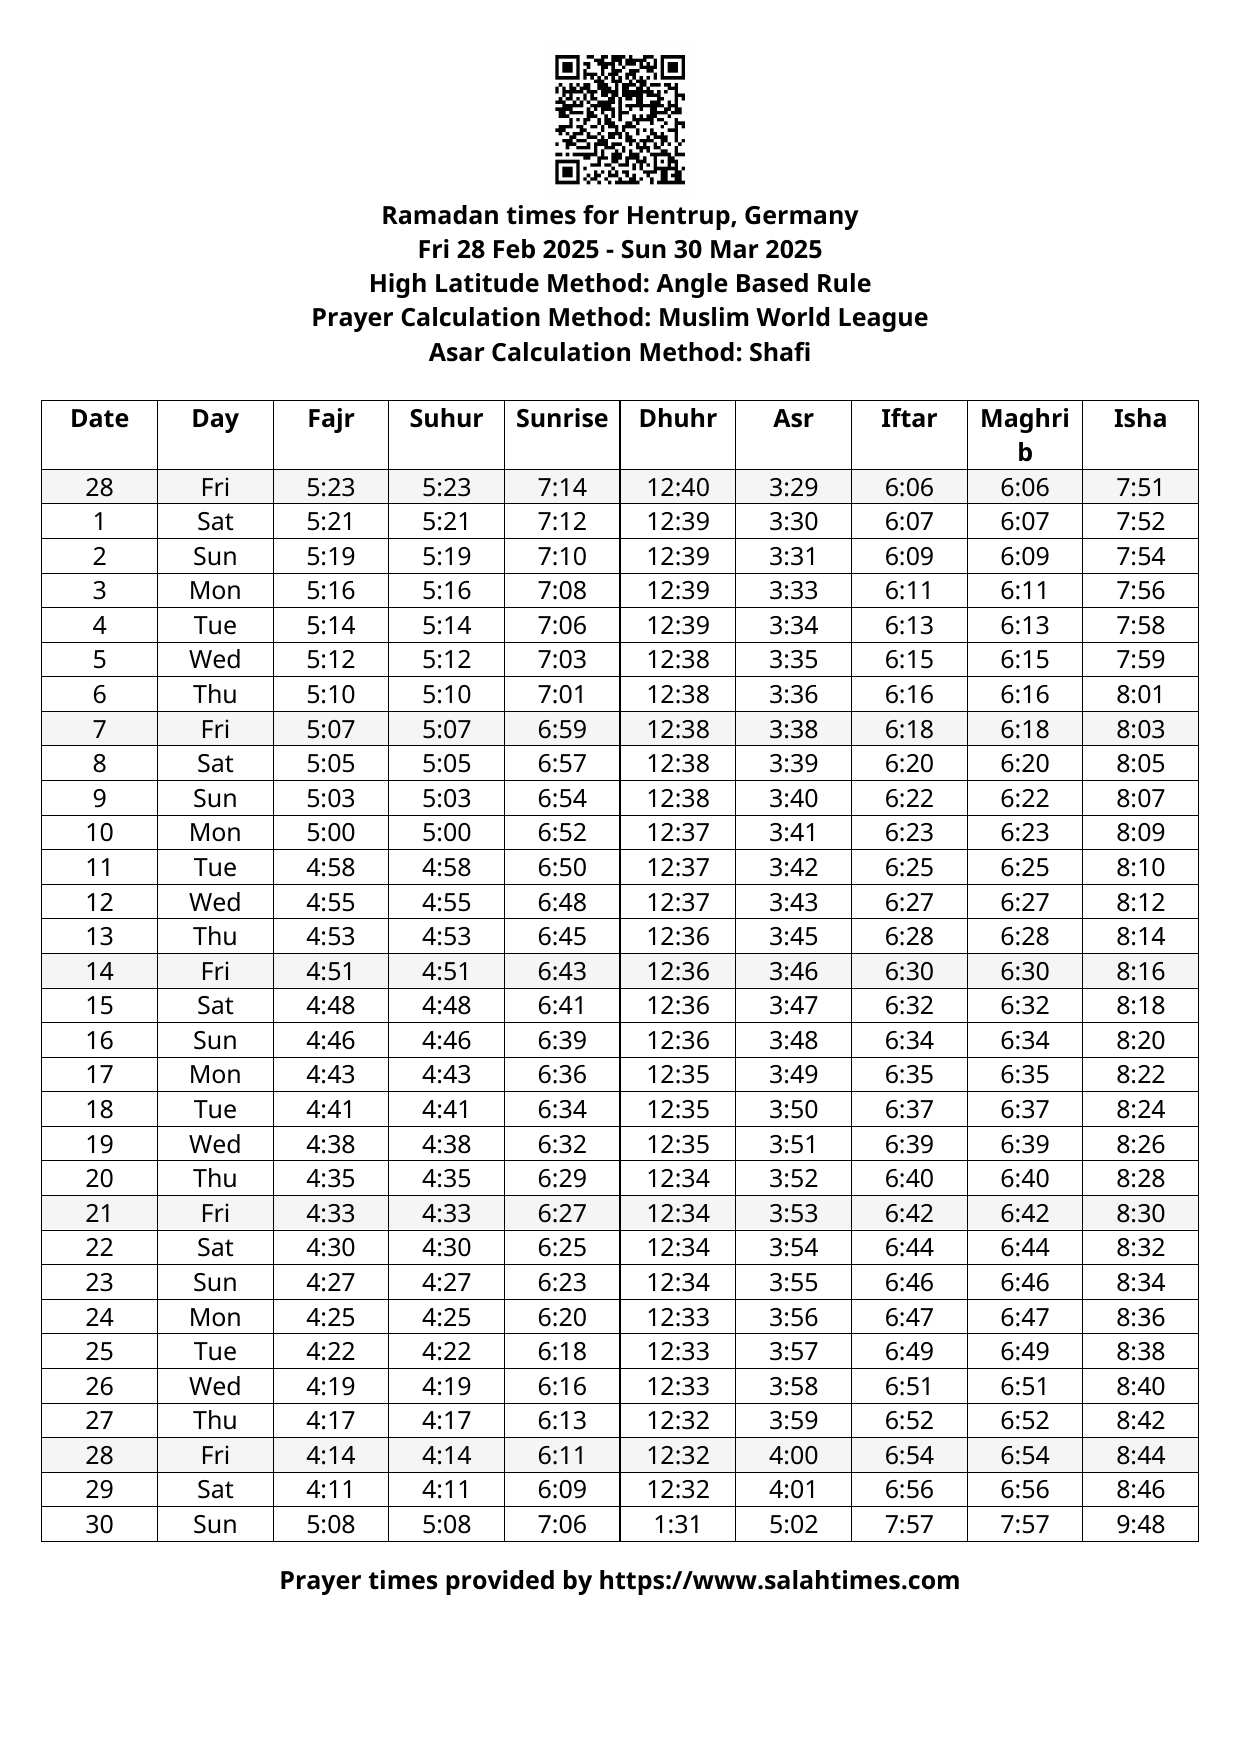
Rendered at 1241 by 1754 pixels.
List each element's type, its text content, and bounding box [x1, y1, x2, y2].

table_cell 6:50 [505, 850, 619, 884]
table_cell 5:23 [274, 470, 388, 503]
table_cell Mon [158, 816, 273, 849]
table_cell 3:53 [736, 1196, 851, 1229]
table_cell 5:05 [274, 746, 388, 780]
table_cell 5 [42, 643, 157, 676]
table_cell 6:39 [505, 1023, 619, 1057]
table_cell 6:13 [505, 1404, 619, 1437]
table_cell 7:58 [1083, 608, 1198, 642]
table_cell 4:55 [274, 885, 388, 918]
table_cell 9:48 [1083, 1507, 1198, 1541]
table_cell Sun [158, 781, 273, 814]
table_cell Thu [158, 1404, 273, 1437]
table_cell 3:50 [736, 1092, 851, 1126]
table_cell 6:06 [852, 470, 967, 503]
table_cell 3:33 [736, 574, 851, 607]
table_cell Fri [158, 712, 273, 745]
table_cell 12:36 [621, 919, 735, 953]
table_header Iftar [852, 401, 967, 469]
table_cell 12:34 [621, 1265, 735, 1299]
table_cell 6:40 [852, 1161, 967, 1195]
table_cell 4:33 [274, 1196, 388, 1229]
table_cell 8:40 [1083, 1369, 1198, 1402]
table_cell 8:32 [1083, 1231, 1198, 1264]
table_cell 7:51 [1083, 470, 1198, 503]
table_cell 3:30 [736, 504, 851, 538]
table_cell Sat [158, 504, 273, 538]
table_cell 6:42 [968, 1196, 1082, 1229]
table_cell 6:46 [968, 1265, 1082, 1299]
table_cell 6:16 [968, 677, 1082, 711]
table_cell 5:03 [389, 781, 504, 814]
table_cell 7:03 [505, 643, 619, 676]
table_cell 5:08 [274, 1507, 388, 1541]
table_cell 7:56 [1083, 574, 1198, 607]
table_cell 5:08 [389, 1507, 504, 1541]
table_cell 12:33 [621, 1300, 735, 1333]
table_cell 17 [42, 1058, 157, 1091]
table_cell 6:25 [968, 850, 1082, 884]
table_cell 6:32 [505, 1127, 619, 1160]
table_cell 12:32 [621, 1473, 735, 1506]
table_cell 12:37 [621, 850, 735, 884]
table_cell Thu [158, 1161, 273, 1195]
table_cell 6:48 [505, 885, 619, 918]
table_cell 6:27 [852, 885, 967, 918]
table_cell 15 [42, 989, 157, 1022]
table_cell 4:27 [389, 1265, 504, 1299]
table_cell 6:28 [852, 919, 967, 953]
table_cell 4:35 [389, 1161, 504, 1195]
table_cell 4:17 [274, 1404, 388, 1437]
table_cell 8:14 [1083, 919, 1198, 953]
table_cell 12:38 [621, 781, 735, 814]
table_cell 3:38 [736, 712, 851, 745]
table_cell 6:20 [505, 1300, 619, 1333]
table_cell 4:27 [274, 1265, 388, 1299]
table_cell 8:34 [1083, 1265, 1198, 1299]
table_cell 6:36 [505, 1058, 619, 1091]
table_cell 6:07 [968, 504, 1082, 538]
table_cell 4:14 [389, 1438, 504, 1472]
table_cell Fri [158, 1196, 273, 1229]
table_cell 6:46 [852, 1265, 967, 1299]
table_cell 6:52 [968, 1404, 1082, 1437]
table_cell 8:05 [1083, 746, 1198, 780]
table_cell 3:42 [736, 850, 851, 884]
table_cell Wed [158, 643, 273, 676]
table_cell 6:42 [852, 1196, 967, 1229]
table_cell 6:44 [968, 1231, 1082, 1264]
table_cell 6:41 [505, 989, 619, 1022]
table_cell 6:23 [968, 816, 1082, 849]
table_cell 12:32 [621, 1404, 735, 1437]
table_cell Sun [158, 1507, 273, 1541]
table_cell Sun [158, 539, 273, 572]
table_cell 7 [42, 712, 157, 745]
table_cell 4:58 [389, 850, 504, 884]
table_cell 12:40 [621, 470, 735, 503]
table_cell 6:47 [968, 1300, 1082, 1333]
table_cell 4 [42, 608, 157, 642]
table_cell Mon [158, 574, 273, 607]
table_cell 4:25 [274, 1300, 388, 1333]
table_cell 12:33 [621, 1334, 735, 1368]
table_cell 8:16 [1083, 954, 1198, 987]
table_cell 3:51 [736, 1127, 851, 1160]
table_cell 3:31 [736, 539, 851, 572]
table_cell 6:32 [852, 989, 967, 1022]
table_cell 3:40 [736, 781, 851, 814]
table_cell 8:26 [1083, 1127, 1198, 1160]
table_cell 12:39 [621, 504, 735, 538]
table_cell 4:17 [389, 1404, 504, 1437]
table_cell 4:38 [389, 1127, 504, 1160]
table_cell 4:53 [389, 919, 504, 953]
table_cell 5:03 [274, 781, 388, 814]
table_cell 6:18 [505, 1334, 619, 1368]
table_cell 8:01 [1083, 677, 1198, 711]
table_cell 8:22 [1083, 1058, 1198, 1091]
table_cell 6:20 [852, 746, 967, 780]
table_cell 8:07 [1083, 781, 1198, 814]
table_cell 6:34 [968, 1023, 1082, 1057]
table_cell 4:14 [274, 1438, 388, 1472]
table_cell 6:15 [968, 643, 1082, 676]
table_header Asr [736, 401, 851, 469]
table_cell 6:57 [505, 746, 619, 780]
table_cell 10 [42, 816, 157, 849]
table_cell 18 [42, 1092, 157, 1126]
table_cell 3:52 [736, 1161, 851, 1195]
table_cell 6:25 [852, 850, 967, 884]
table_cell Wed [158, 1127, 273, 1160]
table_cell 7:57 [968, 1507, 1082, 1541]
table_cell 8:38 [1083, 1334, 1198, 1368]
table_cell 6:23 [505, 1265, 619, 1299]
table_cell 3:45 [736, 919, 851, 953]
table_cell 12:36 [621, 989, 735, 1022]
table_cell 5:14 [389, 608, 504, 642]
table_cell 4:25 [389, 1300, 504, 1333]
table_cell 6:18 [852, 712, 967, 745]
table_cell 3:55 [736, 1265, 851, 1299]
table_cell 6:49 [852, 1334, 967, 1368]
table_cell 3:59 [736, 1404, 851, 1437]
table_cell 8:18 [1083, 989, 1198, 1022]
table_cell 8:44 [1083, 1438, 1198, 1472]
table_cell Sun [158, 1265, 273, 1299]
table_cell 6:54 [505, 781, 619, 814]
table_cell 6:45 [505, 919, 619, 953]
table_cell 8:12 [1083, 885, 1198, 918]
table_cell 6:07 [852, 504, 967, 538]
table_cell 5:19 [389, 539, 504, 572]
table_cell Sat [158, 989, 273, 1022]
table_cell 3:49 [736, 1058, 851, 1091]
table_cell 7:08 [505, 574, 619, 607]
table_cell 27 [42, 1404, 157, 1437]
table_cell 5:12 [389, 643, 504, 676]
table_cell 3:54 [736, 1231, 851, 1264]
table_cell 6:15 [852, 643, 967, 676]
table_cell 5:00 [274, 816, 388, 849]
table_cell 4:48 [389, 989, 504, 1022]
table_cell 19 [42, 1127, 157, 1160]
table_cell 4:33 [389, 1196, 504, 1229]
table_cell 6:54 [852, 1438, 967, 1472]
table_cell 4:55 [389, 885, 504, 918]
table_cell 6:44 [852, 1231, 967, 1264]
table_cell 24 [42, 1300, 157, 1333]
table_cell 4:22 [389, 1334, 504, 1368]
table_cell 6:37 [852, 1092, 967, 1126]
table_cell 8:10 [1083, 850, 1198, 884]
table_cell 4:38 [274, 1127, 388, 1160]
table_cell 6:39 [968, 1127, 1082, 1160]
table_cell 8:03 [1083, 712, 1198, 745]
text Prayer Calculation Method: Muslim World League [42, 300, 1198, 334]
table_cell 5:23 [389, 470, 504, 503]
table_cell Fri [158, 954, 273, 987]
table_cell 6:40 [968, 1161, 1082, 1195]
table_cell 7:01 [505, 677, 619, 711]
table_cell 5:00 [389, 816, 504, 849]
table_cell 8:28 [1083, 1161, 1198, 1195]
table_header Day [158, 401, 273, 469]
table_cell 12:36 [621, 1023, 735, 1057]
table_cell 6:43 [505, 954, 619, 987]
table_cell 11 [42, 850, 157, 884]
table_cell 6:09 [852, 539, 967, 572]
table_cell 7:10 [505, 539, 619, 572]
table_header Sunrise [505, 401, 619, 469]
table_cell Wed [158, 885, 273, 918]
table_cell 12:39 [621, 608, 735, 642]
table_cell 12:38 [621, 712, 735, 745]
table_cell 5:02 [736, 1507, 851, 1541]
table_cell 2 [42, 539, 157, 572]
table_cell 6:49 [968, 1334, 1082, 1368]
table_cell 6:25 [505, 1231, 619, 1264]
table_cell 6:52 [505, 816, 619, 849]
table_cell 6:13 [968, 608, 1082, 642]
table_cell 4:53 [274, 919, 388, 953]
table_cell 6:56 [968, 1473, 1082, 1506]
table_cell 9 [42, 781, 157, 814]
table_cell 28 [42, 1438, 157, 1472]
table_cell Tue [158, 1092, 273, 1126]
table_cell 28 [42, 470, 157, 503]
table_cell 12:32 [621, 1438, 735, 1472]
table_header Suhur [389, 401, 504, 469]
table_cell 4:58 [274, 850, 388, 884]
table_cell 4:30 [389, 1231, 504, 1264]
table_cell 5:14 [274, 608, 388, 642]
table_cell Sun [158, 1023, 273, 1057]
table_cell 6:27 [505, 1196, 619, 1229]
table_cell 6:51 [968, 1369, 1082, 1402]
table_cell Fri [158, 470, 273, 503]
table_cell 6:54 [968, 1438, 1082, 1472]
table_cell 6:52 [852, 1404, 967, 1437]
table_cell 29 [42, 1473, 157, 1506]
table_cell 7:54 [1083, 539, 1198, 572]
table_cell 7:14 [505, 470, 619, 503]
table_cell 3:48 [736, 1023, 851, 1057]
table_cell 3:56 [736, 1300, 851, 1333]
table_cell 8:20 [1083, 1023, 1198, 1057]
table_cell 7:52 [1083, 504, 1198, 538]
table_cell 5:05 [389, 746, 504, 780]
table_header Dhuhr [621, 401, 735, 469]
table_cell 4:11 [274, 1473, 388, 1506]
table_cell 4:51 [274, 954, 388, 987]
table_cell 6:27 [968, 885, 1082, 918]
table_cell 8 [42, 746, 157, 780]
text Prayer times provided by https://www.salahtimes.com [42, 1563, 1198, 1597]
table_cell Tue [158, 608, 273, 642]
table_cell 7:12 [505, 504, 619, 538]
table_cell 4:46 [389, 1023, 504, 1057]
table_cell 25 [42, 1334, 157, 1368]
table_cell 3:58 [736, 1369, 851, 1402]
table_cell 7:06 [505, 1507, 619, 1541]
table_cell 12:38 [621, 643, 735, 676]
table_cell Thu [158, 919, 273, 953]
table_cell 12:34 [621, 1161, 735, 1195]
table_cell 12:35 [621, 1058, 735, 1091]
table_cell 6:11 [968, 574, 1082, 607]
table_cell Fri [158, 1438, 273, 1472]
table_cell 3:34 [736, 608, 851, 642]
table_cell 5:19 [274, 539, 388, 572]
table_cell 5:07 [389, 712, 504, 745]
table_cell 6:51 [852, 1369, 967, 1402]
table_cell 16 [42, 1023, 157, 1057]
picture [542, 41, 699, 198]
table_cell 4:43 [389, 1058, 504, 1091]
table_cell 8:24 [1083, 1092, 1198, 1126]
table_cell 8:09 [1083, 816, 1198, 849]
table_cell 21 [42, 1196, 157, 1229]
table_cell 6 [42, 677, 157, 711]
table_cell 3:41 [736, 816, 851, 849]
table_cell Sat [158, 1231, 273, 1264]
table_cell 5:07 [274, 712, 388, 745]
table_cell 4:43 [274, 1058, 388, 1091]
table_cell 3:57 [736, 1334, 851, 1368]
text High Latitude Method: Angle Based Rule [42, 266, 1198, 300]
table_cell 5:10 [389, 677, 504, 711]
table_cell 12:38 [621, 677, 735, 711]
table_cell 6:34 [505, 1092, 619, 1126]
table_cell 6:18 [968, 712, 1082, 745]
text Ramadan times for Hentrup, Germany [42, 198, 1198, 232]
table_cell 4:19 [274, 1369, 388, 1402]
table_cell 12 [42, 885, 157, 918]
table_cell 4:00 [736, 1438, 851, 1472]
table_cell 6:37 [968, 1092, 1082, 1126]
table_cell 5:12 [274, 643, 388, 676]
table_cell 4:41 [389, 1092, 504, 1126]
table_cell 3:29 [736, 470, 851, 503]
table_cell 4:30 [274, 1231, 388, 1264]
table_cell 12:37 [621, 885, 735, 918]
table_cell 12:39 [621, 539, 735, 572]
text Fri 28 Feb 2025 - Sun 30 Mar 2025 [42, 232, 1198, 266]
table_cell 12:39 [621, 574, 735, 607]
table_cell Wed [158, 1369, 273, 1402]
table_cell 8:30 [1083, 1196, 1198, 1229]
table_cell 6:23 [852, 816, 967, 849]
table_cell 6:22 [968, 781, 1082, 814]
table_cell 6:16 [852, 677, 967, 711]
table_cell 6:56 [852, 1473, 967, 1506]
table_cell 8:42 [1083, 1404, 1198, 1437]
table_cell Sat [158, 746, 273, 780]
table_cell 12:38 [621, 746, 735, 780]
table_cell 6:35 [968, 1058, 1082, 1091]
table_cell Thu [158, 677, 273, 711]
table_cell 13 [42, 919, 157, 953]
table_cell 6:13 [852, 608, 967, 642]
table_cell 6:34 [852, 1023, 967, 1057]
table_cell 1 [42, 504, 157, 538]
table_cell 6:39 [852, 1127, 967, 1160]
table_cell 6:59 [505, 712, 619, 745]
table_cell 5:21 [389, 504, 504, 538]
table_cell 6:20 [968, 746, 1082, 780]
table_cell 8:46 [1083, 1473, 1198, 1506]
table_cell 3:36 [736, 677, 851, 711]
table_cell Mon [158, 1300, 273, 1333]
table_cell 4:35 [274, 1161, 388, 1195]
table_cell 5:21 [274, 504, 388, 538]
table_cell 3:35 [736, 643, 851, 676]
table_cell 1:31 [621, 1507, 735, 1541]
table_cell 3:39 [736, 746, 851, 780]
table_cell Tue [158, 850, 273, 884]
table_cell 12:37 [621, 816, 735, 849]
table_cell 4:51 [389, 954, 504, 987]
table_cell 5:16 [274, 574, 388, 607]
table_cell 6:11 [505, 1438, 619, 1472]
table_cell 4:41 [274, 1092, 388, 1126]
table_cell 6:09 [968, 539, 1082, 572]
table_cell 6:28 [968, 919, 1082, 953]
table_cell 5:16 [389, 574, 504, 607]
table_cell 6:29 [505, 1161, 619, 1195]
table_cell 6:32 [968, 989, 1082, 1022]
table_cell 3:46 [736, 954, 851, 987]
table_cell 4:46 [274, 1023, 388, 1057]
table_cell 22 [42, 1231, 157, 1264]
table_cell 8:36 [1083, 1300, 1198, 1333]
table_cell 4:11 [389, 1473, 504, 1506]
table_cell 30 [42, 1507, 157, 1541]
table_cell 23 [42, 1265, 157, 1299]
table_cell 5:10 [274, 677, 388, 711]
table_cell 12:34 [621, 1196, 735, 1229]
table_cell 12:35 [621, 1092, 735, 1126]
table_header Date [42, 401, 157, 469]
table_cell 12:36 [621, 954, 735, 987]
table_cell 3:47 [736, 989, 851, 1022]
table_cell 7:06 [505, 608, 619, 642]
table_cell 6:30 [852, 954, 967, 987]
table_cell 6:22 [852, 781, 967, 814]
table_cell 14 [42, 954, 157, 987]
table_cell 4:19 [389, 1369, 504, 1402]
table_cell 6:16 [505, 1369, 619, 1402]
table_cell 20 [42, 1161, 157, 1195]
table_cell 3 [42, 574, 157, 607]
table_cell 26 [42, 1369, 157, 1402]
table_cell 4:48 [274, 989, 388, 1022]
table_cell Sat [158, 1473, 273, 1506]
table_header Maghrib [968, 401, 1082, 469]
table_header Isha [1083, 401, 1198, 469]
table_cell 4:01 [736, 1473, 851, 1506]
table_cell 6:47 [852, 1300, 967, 1333]
table_cell 6:09 [505, 1473, 619, 1506]
table_cell Tue [158, 1334, 273, 1368]
table_cell 7:59 [1083, 643, 1198, 676]
table_cell 6:30 [968, 954, 1082, 987]
table_cell 4:22 [274, 1334, 388, 1368]
table_cell 12:33 [621, 1369, 735, 1402]
table_cell Mon [158, 1058, 273, 1091]
table_cell 6:06 [968, 470, 1082, 503]
table_cell 12:35 [621, 1127, 735, 1160]
table_cell 7:57 [852, 1507, 967, 1541]
table_header Fajr [274, 401, 388, 469]
table_cell 12:34 [621, 1231, 735, 1264]
text Asar Calculation Method: Shafi [42, 334, 1198, 368]
table_cell 6:35 [852, 1058, 967, 1091]
table_cell 3:43 [736, 885, 851, 918]
table_cell 6:11 [852, 574, 967, 607]
